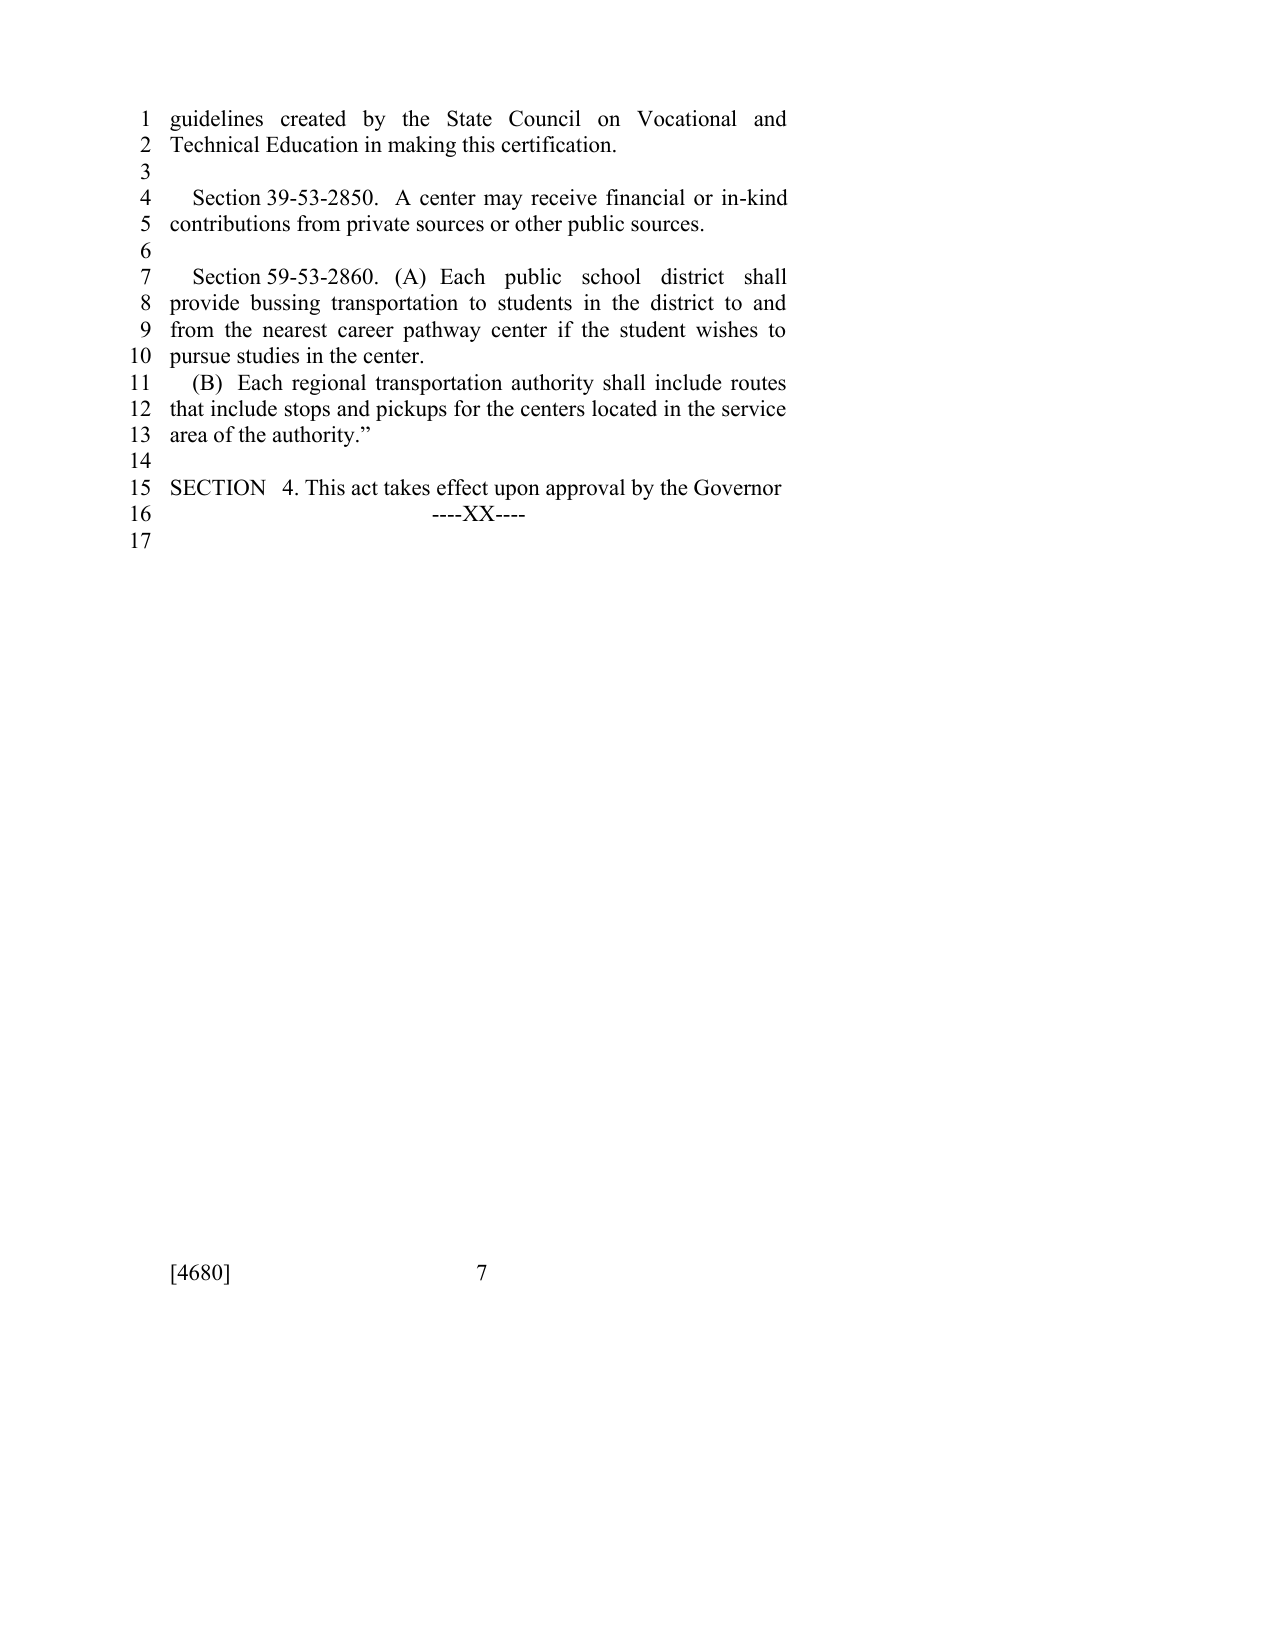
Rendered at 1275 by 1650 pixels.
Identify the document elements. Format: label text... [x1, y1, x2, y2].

text ----XX---- [169, 500, 787, 527]
text SECTION 4. This act takes effect upon approval by the Governor [169, 474, 787, 500]
text Section 59-53-2860. (A) Each public school district shall provide bussing transportation to students in the district to and from the nearest career pathway center if the student wishes to pursue studies in the center. [169, 263, 787, 368]
text Section 39-53-2850. A center may receive financial or in-kind contributions from private sources or other public sources. [169, 184, 787, 237]
text (B) Each regional transportation authority shall include routes that include stops and pickups for the centers located in the service area of the authority.” [169, 368, 787, 448]
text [169, 105, 787, 158]
